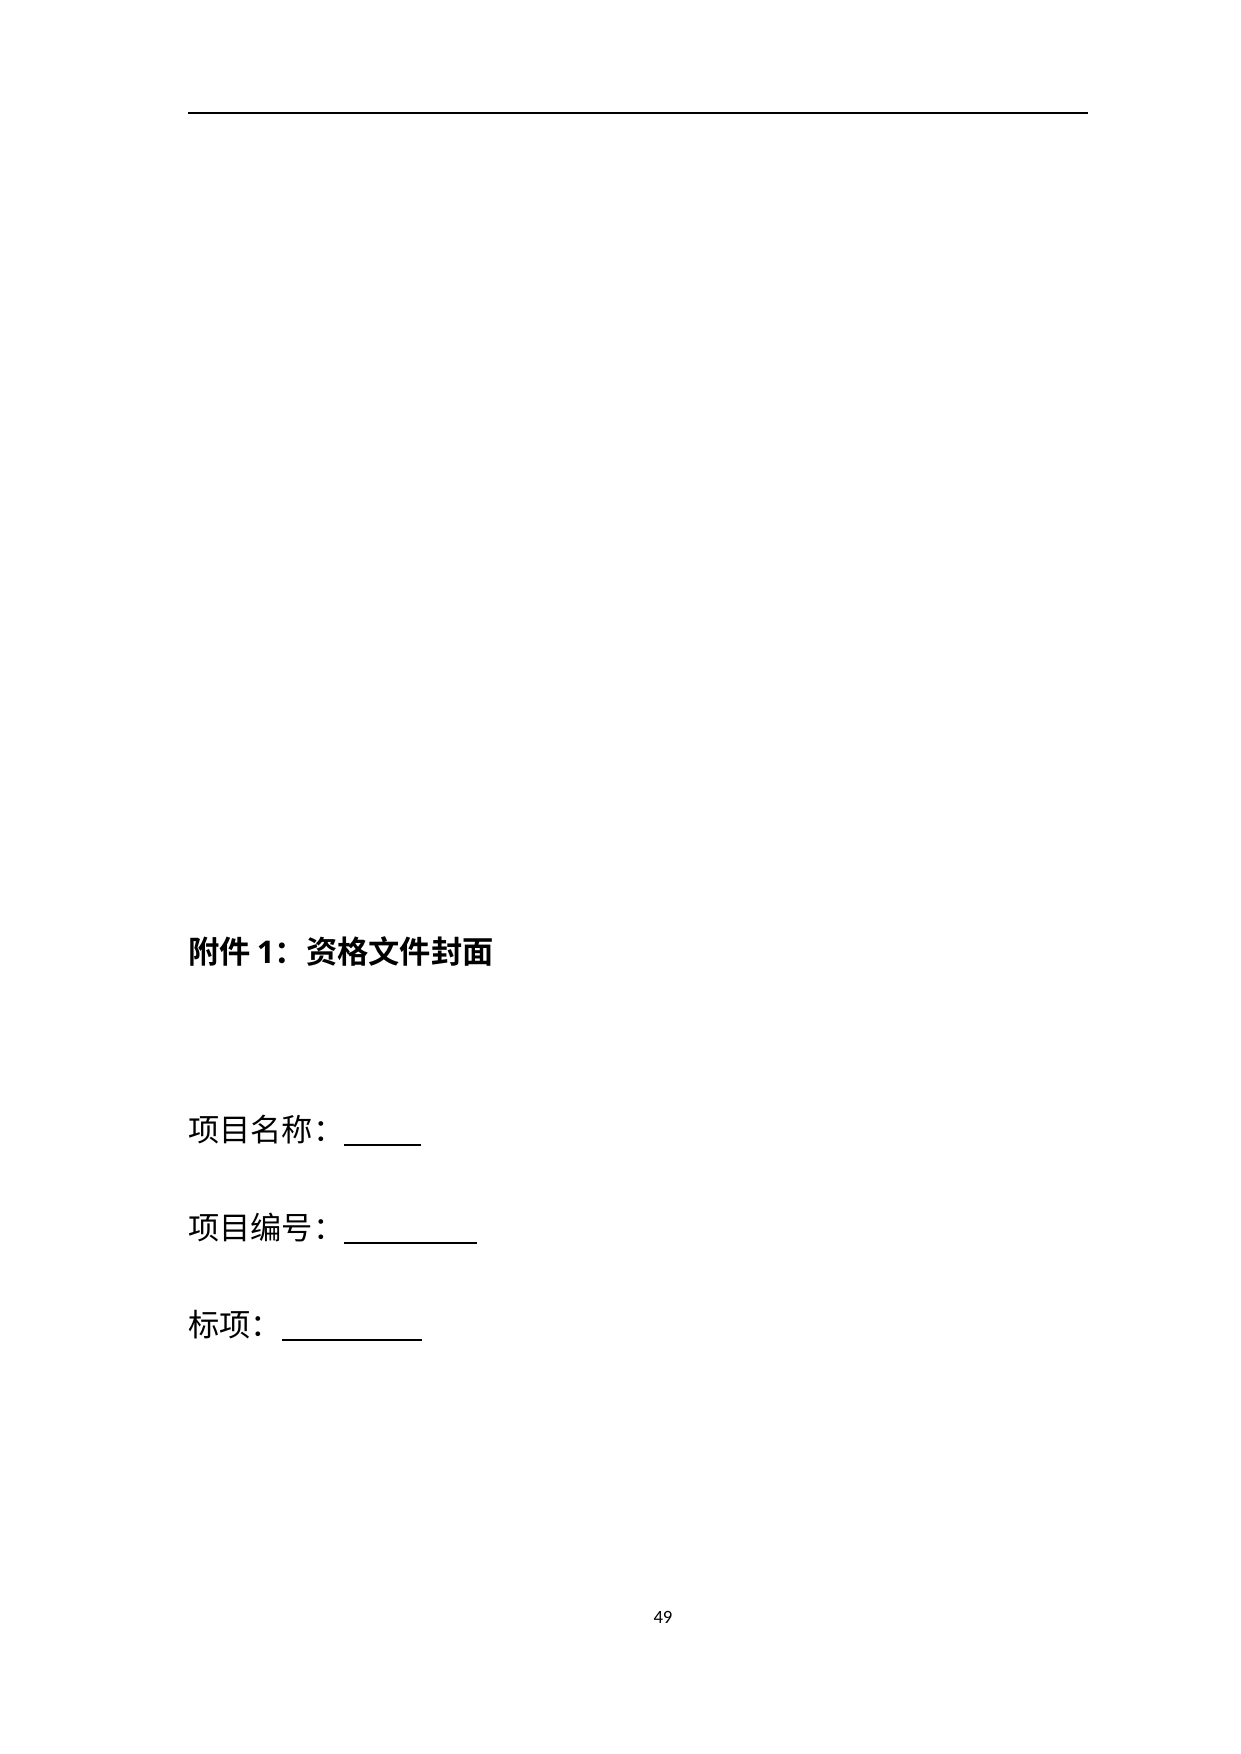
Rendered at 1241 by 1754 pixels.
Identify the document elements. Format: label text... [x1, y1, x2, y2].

text 项目名称： [188, 1095, 1099, 1160]
text 附件1：资格文件封面 [188, 927, 1088, 972]
text 项目编号： [188, 1193, 1088, 1258]
text 标项： [188, 1290, 1088, 1355]
